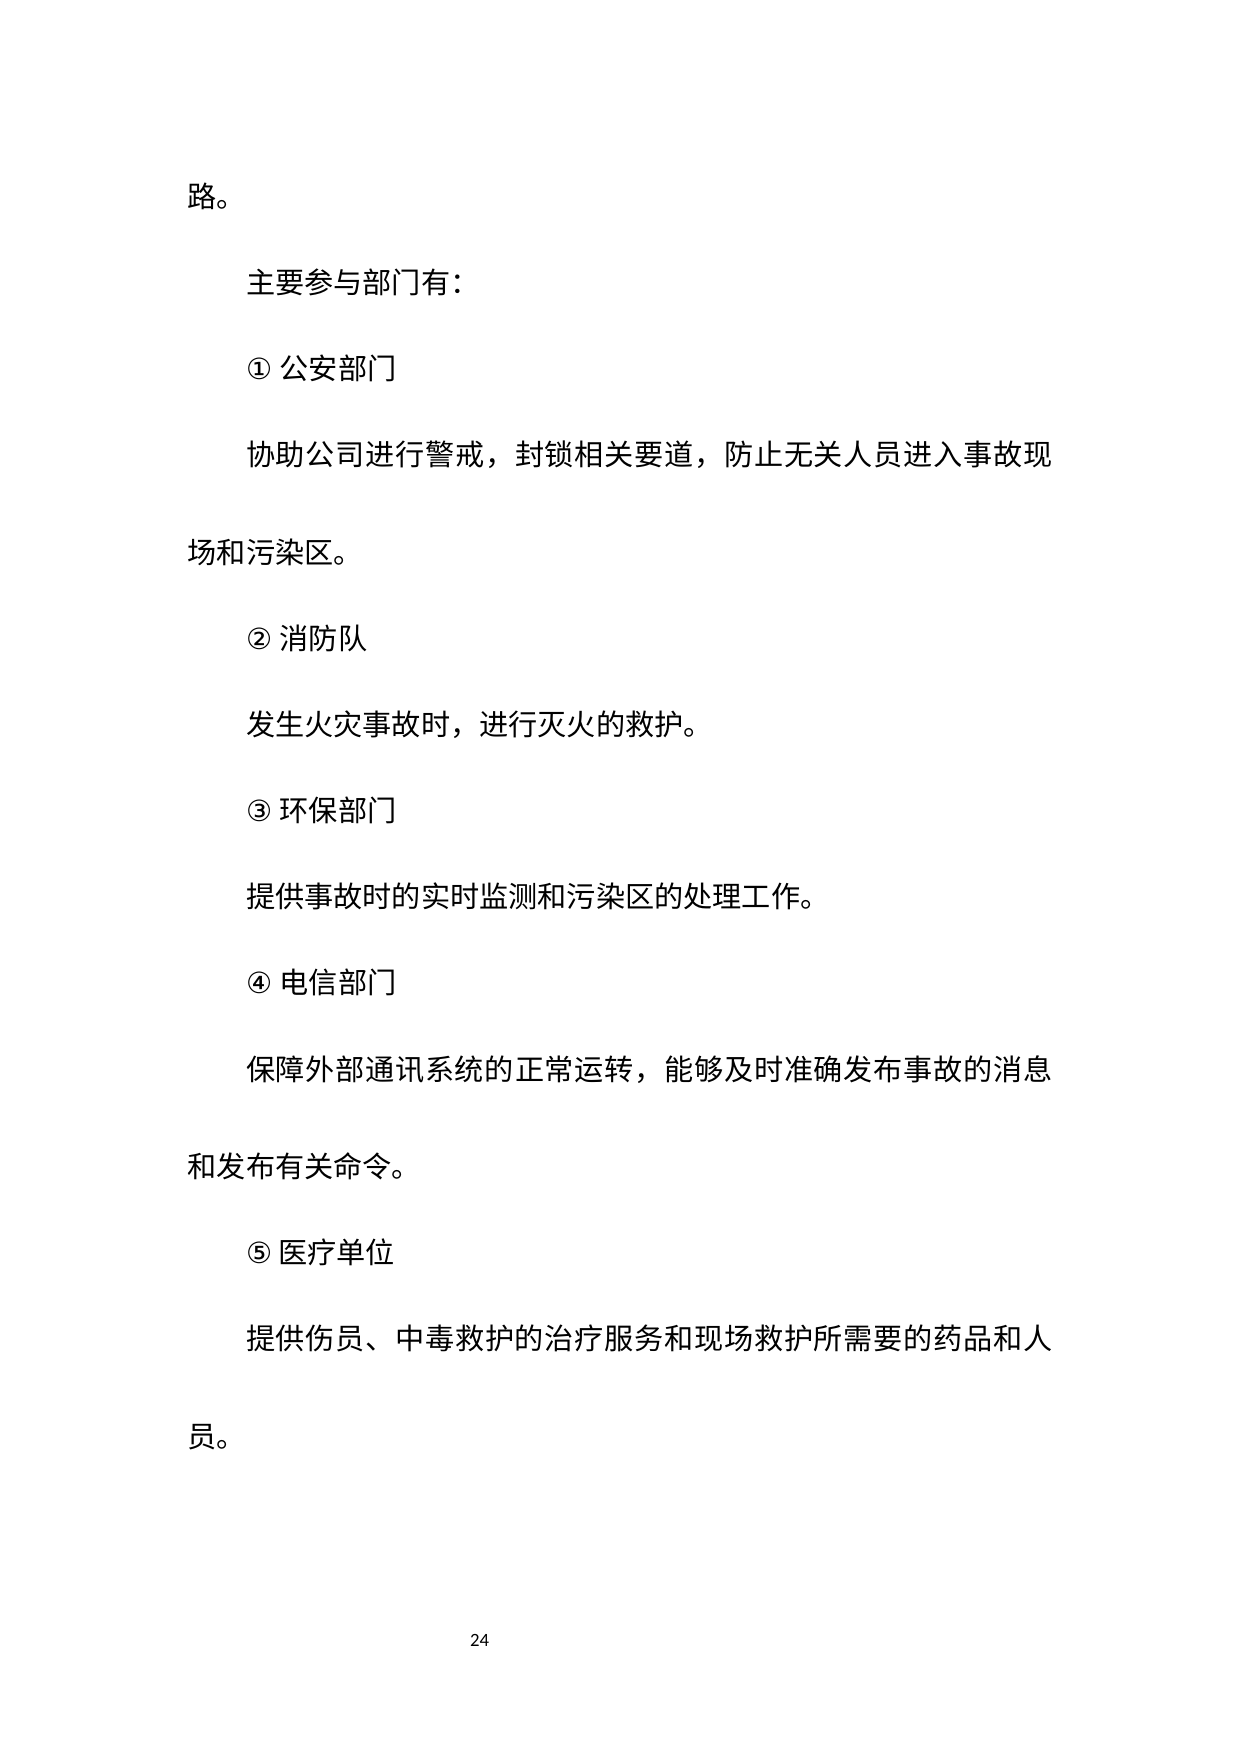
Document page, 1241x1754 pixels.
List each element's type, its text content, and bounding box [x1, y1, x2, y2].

text ③ 环保部门 [187, 776, 1053, 841]
text 提供事故时的实时监测和污染区的处理工作。 [187, 862, 1053, 927]
text ④ 电信部门 [187, 949, 1053, 1014]
text 协助公司进行警戒，封锁相关要道，防止无关人员进入事故现场和污染区。 [187, 420, 1053, 583]
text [187, 162, 1053, 227]
text 发生火灾事故时，进行灭火的救护。 [187, 690, 1053, 755]
text ② 消防队 [187, 604, 1053, 669]
text 保障外部通讯系统的正常运转，能够及时准确发布事故的消息和发布有关命令。 [187, 1035, 1053, 1197]
text 主要参与部门有： [187, 248, 1053, 313]
text ⑤医疗单位 [187, 1218, 1053, 1283]
text ① 公安部门 [187, 334, 1053, 399]
text 提供伤员、中毒救护的治疗服务和现场救护所需要的药品和人员。 [187, 1304, 1053, 1467]
